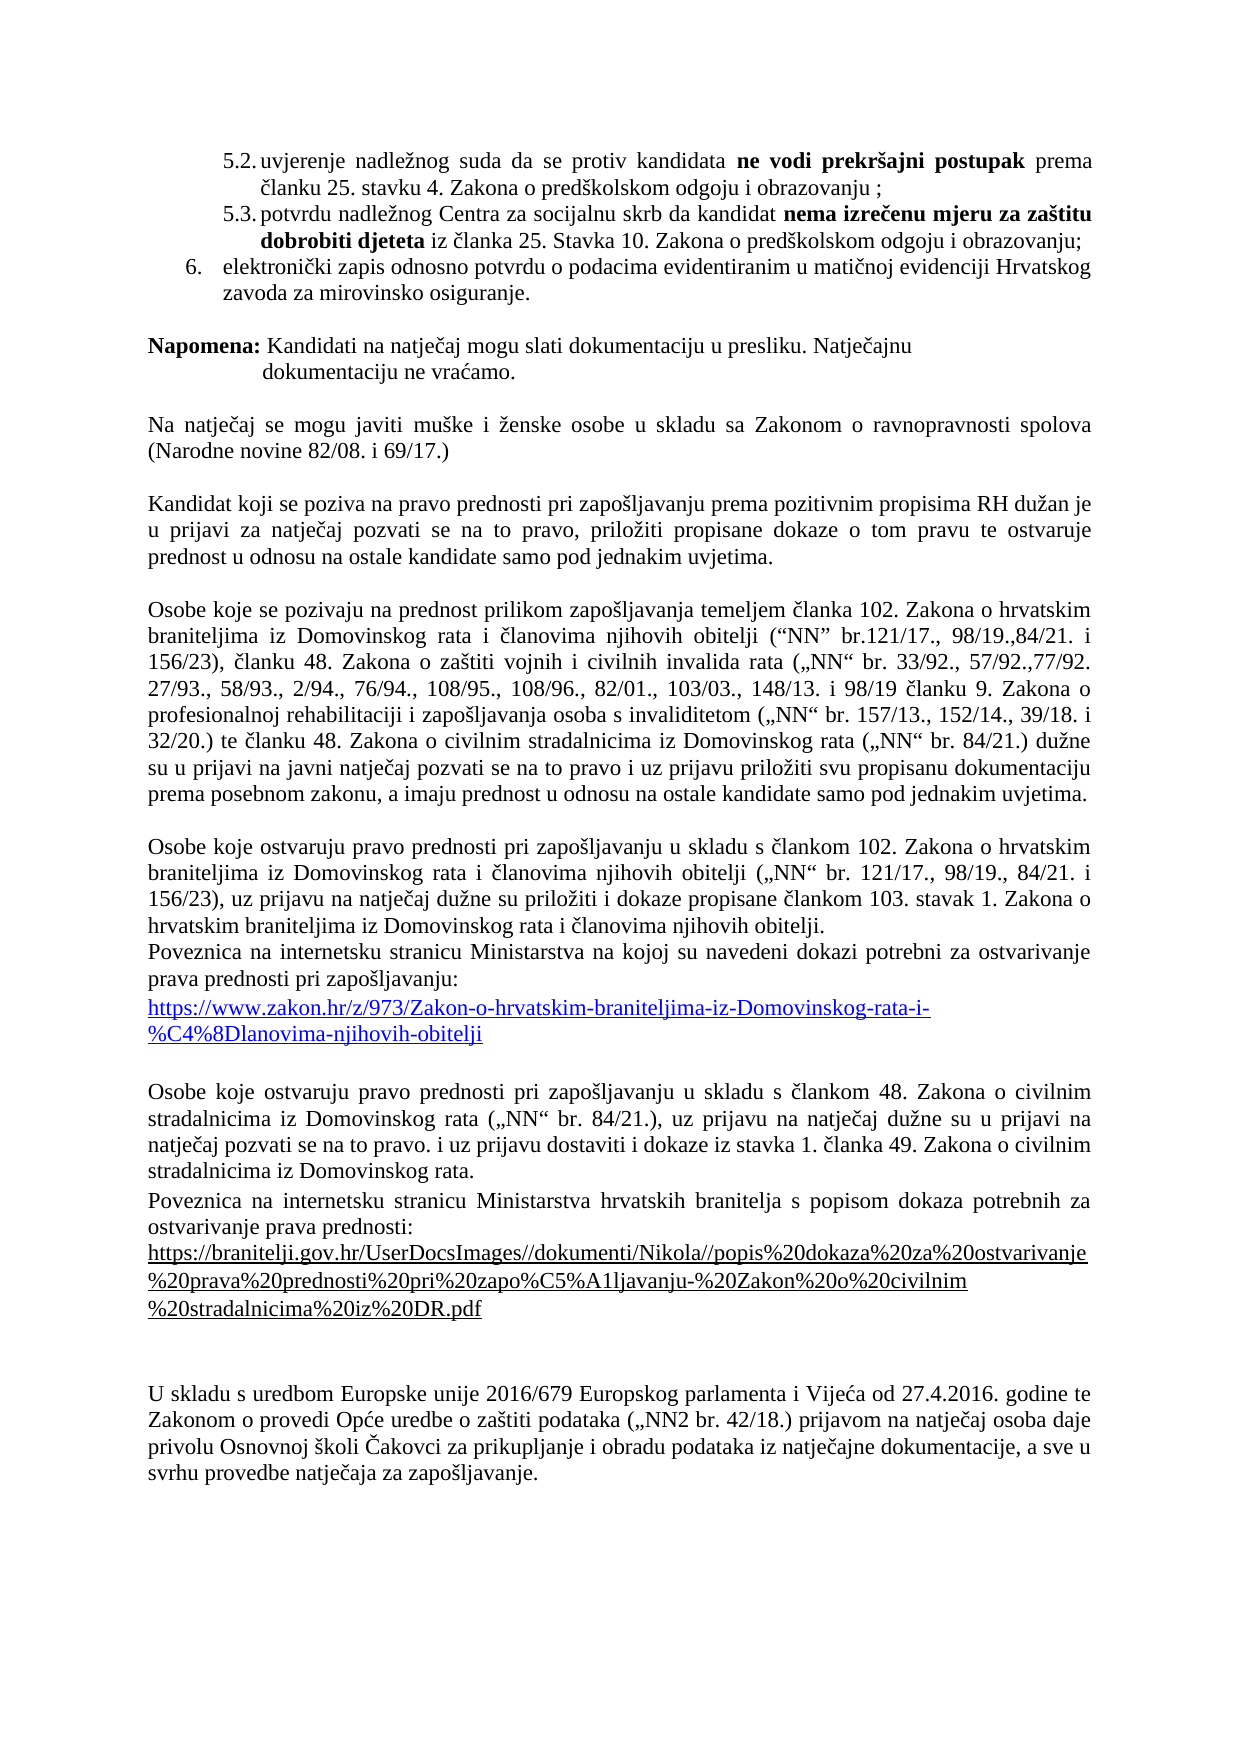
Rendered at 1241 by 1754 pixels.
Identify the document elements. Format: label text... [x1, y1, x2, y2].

list potvrdu nadležnog Centra za socijalnu skrb da kandidat nema izrečenu mjeru za zaštitu dobrobiti djeteta iz članka 25. Stavka 10. Zakona o predškolskom odgoju i obrazovanju; [223, 200, 1093, 253]
text dokumentaciju ne vraćamo. [148, 358, 1093, 385]
text Osobe koje ostvaruju pravo prednosti pri zapošljavanju u skladu s člankom 102. Zakona o hrvatskim braniteljima iz Domovinskog rata i članovima njihovih obitelji („NN“ br. 121/17., 98/19., 84/21. i 156/23), uz prijavu na natječaj dužne su priložiti i dokaze propisane člankom 103. stavak 1. Zakona o hrvatskim braniteljima iz Domovinskog rata i članovima njihovih obitelji. [148, 833, 1093, 938]
list elektronički zapis odnosno potvrdu o podacima evidentiranim u matičnoj evidenciji Hrvatskog zavoda za mirovinsko osiguranje. [185, 253, 1093, 306]
text Poveznica na internetsku stranicu Ministarstva na kojoj su navedeni dokazi potrebni za ostvarivanje prava prednosti pri zapošljavanju: [148, 938, 1093, 991]
text Poveznica na internetsku stranicu Ministarstva hrvatskih branitelja s popisom dokaza potrebnih za ostvarivanje prava prednosti: [148, 1187, 1093, 1239]
text Na natječaj se mogu javiti muške i ženske osobe u skladu sa Zakonom o ravnopravnosti spolova (Narodne novine 82/08. i 69/17.) [148, 411, 1093, 464]
text Kandidat koji se poziva na pravo prednosti pri zapošljavanju prema pozitivnim propisima RH dužan je u prijavi za natječaj pozvati se na to pravo, priložiti propisane dokaze o tom pravu te ostvaruje prednost u odnosu na ostale kandidate samo pod jednakim uvjetima. [148, 490, 1093, 569]
text https://www.zakon.hr/z/973/Zakon-o-hrvatskim-braniteljima-iz-Domovinskog-rata-i-%C4%8Dlanovima-njihovih-obitelji [148, 994, 1093, 1046]
text https://branitelji.gov.hr/UserDocsImages//dokumenti/Nikola//popis%20dokaza%20za%20ostvarivanje%20prava%20prednosti%20pri%20zapo%C5%A1ljavanju-%20Zakon%20o%20civilnim%20stradalnicima%20iz%20DR.pdf [148, 1239, 1093, 1322]
list uvjerenje nadležnog suda da se protiv kandidata ne vodi prekršajni postupak prema članku 25. stavku 4. Zakona o predškolskom odgoju i obrazovanju ; [223, 148, 1093, 200]
text Napomena: Kandidati na natječaj mogu slati dokumentaciju u presliku. Natječajnu [148, 332, 1093, 358]
text Osobe koje se pozivaju na prednost prilikom zapošljavanja temeljem članka 102. Zakona o hrvatskim braniteljima iz Domovinskog rata i članovima njihovih obitelji (“NN” br.121/17., 98/19.,84/21. i 156/23), članku 48. Zakona o zaštiti vojnih i civilnih invalida rata („NN“ br. 33/92., 57/92.,77/92. 27/93., 58/93., 2/94., 76/94., 108/95., 108/96., 82/01., 103/03., 148/13. i 98/19 članku 9. Zakona o profesionalnoj rehabilitaciji i zapošljavanja osoba s invaliditetom („NN“ br. 157/13., 152/14., 39/18. i 32/20.) te članku 48. Zakona o civilnim stradalnicima iz Domovinskog rata („NN“ br. 84/21.) dužne su u prijavi na javni natječaj pozvati se na to pravo i uz prijavu priložiti svu propisanu dokumentaciju prema posebnom zakonu, a imaju prednost u odnosu na ostale kandidate samo pod jednakim uvjetima. [148, 596, 1093, 806]
text Osobe koje ostvaruju pravo prednosti pri zapošljavanju u skladu s člankom 48. Zakona o civilnim stradalnicima iz Domovinskog rata („NN“ br. 84/21.), uz prijavu na natječaj dužne su u prijavi na natječaj pozvati se na to pravo. i uz prijavu dostaviti i dokaze iz stavka 1. članka 49. Zakona o civilnim stradalnicima iz Domovinskog rata. [148, 1078, 1093, 1184]
